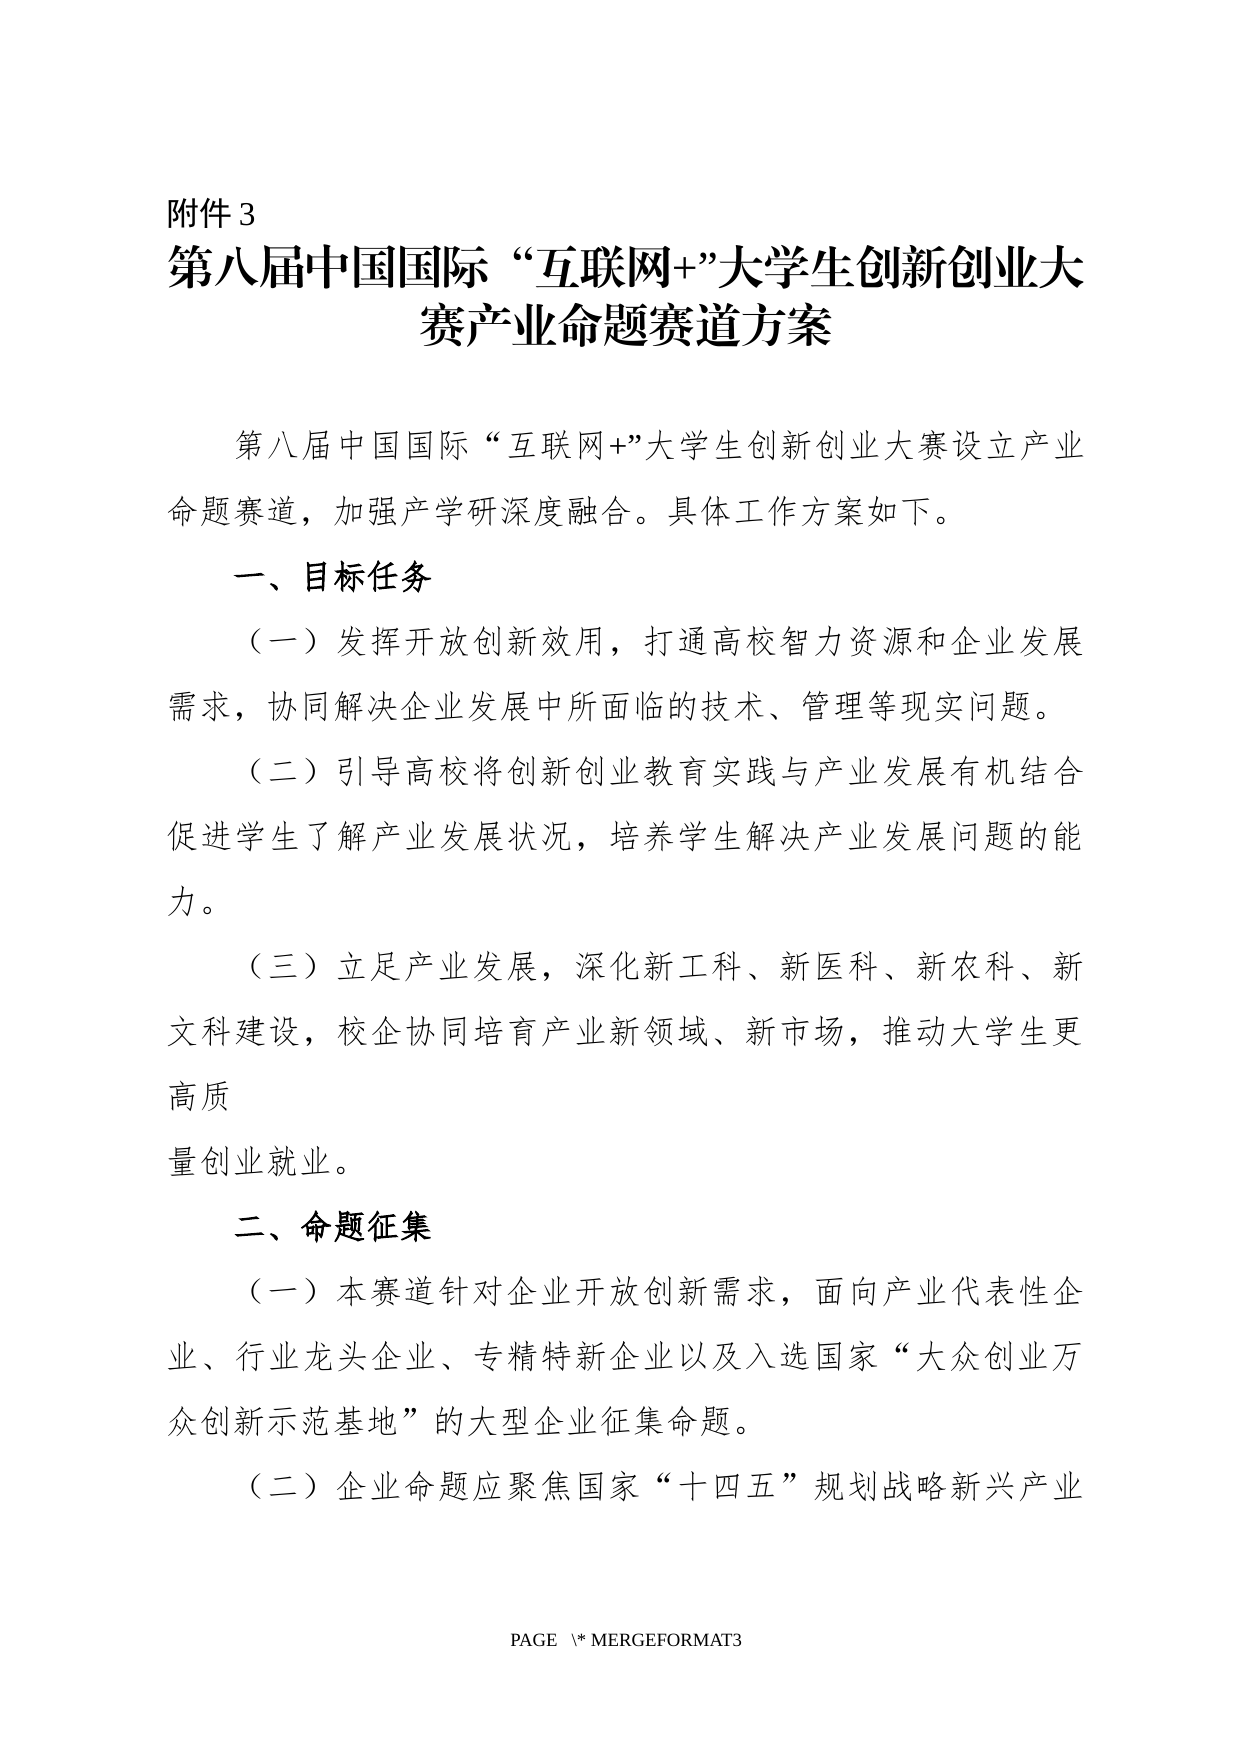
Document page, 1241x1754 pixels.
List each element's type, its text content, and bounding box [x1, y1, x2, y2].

text （一）发挥开放创新效用，打通高校智力资源和企业发展需求，协同解决企业发展中所面临的技术、管理等现实问题。 [165, 607, 1087, 737]
text 第八届中国国际“互联网+”大学生创新创业大赛产业命题赛道方案 [165, 237, 1087, 353]
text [165, 1452, 1087, 1517]
text 附件3 [165, 178, 1087, 237]
text 量创业就业。 [165, 1127, 1087, 1192]
text （三）立足产业发展，深化新工科、新医科、新农科、新文科建设，校企协同培育产业新领域、新市场，推动大学生更高质 [165, 932, 1087, 1127]
text 二、命题征集 [165, 1192, 1087, 1257]
text 一、目标任务 [165, 542, 1087, 607]
text （二）引导高校将创新创业教育实践与产业发展有机结合，促进学生了解产业发展状况，培养学生解决产业发展问题的能力。 [165, 737, 1087, 932]
text （一）本赛道针对企业开放创新需求，面向产业代表性企业、行业龙头企业、专精特新企业以及入选国家“大众创业万众创新示范基地”的大型企业征集命题。 [165, 1257, 1087, 1452]
text 第八届中国国际“互联网+”大学生创新创业大赛设立产业命题赛道，加强产学研深度融合。具体工作方案如下。 [165, 412, 1087, 542]
